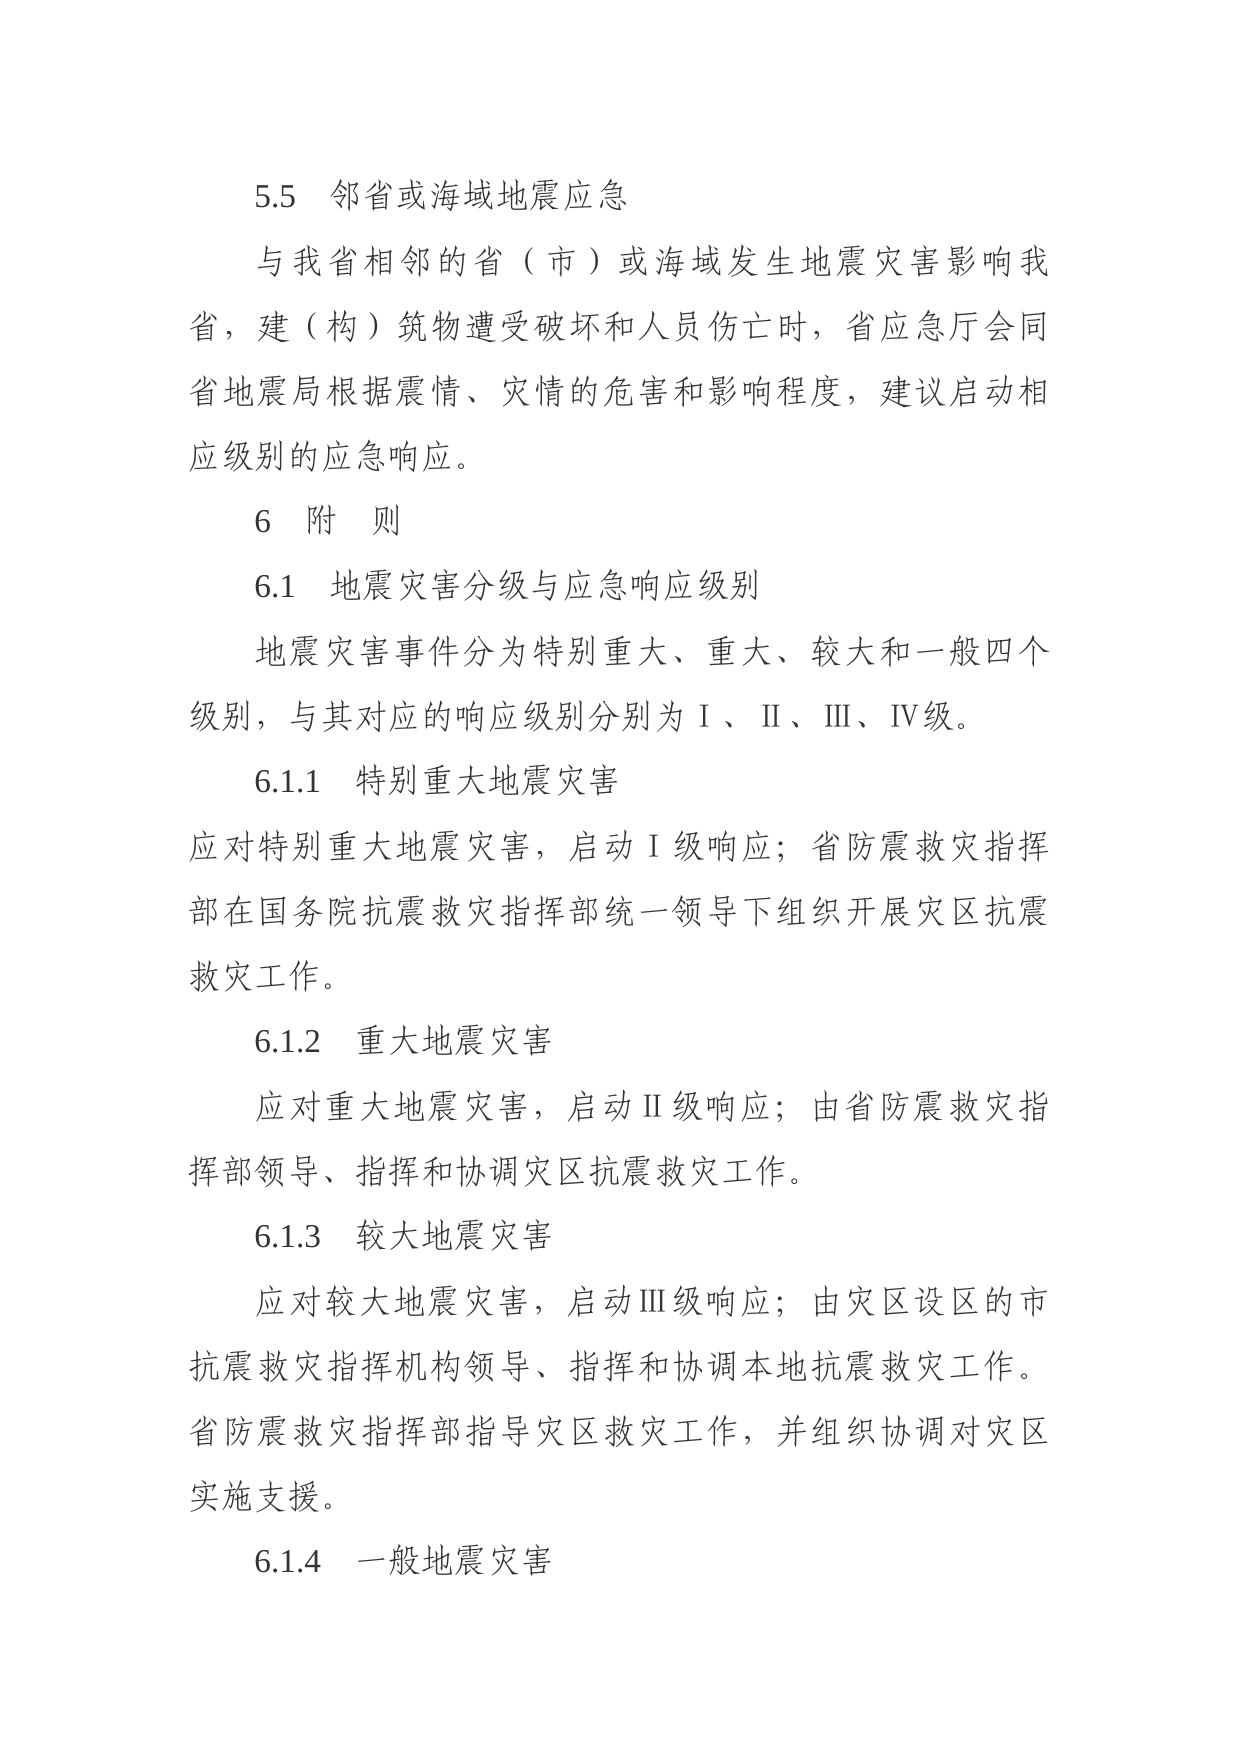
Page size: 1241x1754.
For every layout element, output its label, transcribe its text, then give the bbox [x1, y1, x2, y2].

text 应对特别重大地震灾害，启动Ⅰ级响应；省防震救灾指挥部在国务院抗震救灾指挥部统一领导下组织开展灾区抗震救灾工作。 [187, 812, 1053, 1007]
text 6 附 则 [187, 487, 1053, 552]
text 6.1.3 较大地震灾害 [187, 1202, 1053, 1267]
text 6.1 地震灾害分级与应急响应级别 [187, 552, 1053, 617]
text 6.1.4 一般地震灾害 [187, 1527, 1053, 1592]
text 地震灾害事件分为特别重大、重大、较大和一般四个级别，与其对应的响应级别分别为Ⅰ、Ⅱ、Ⅲ、Ⅳ级。 [187, 617, 1053, 747]
text 应对重大地震灾害，启动Ⅱ级响应；由省防震救灾指挥部领导、指挥和协调灾区抗震救灾工作。 [187, 1072, 1053, 1202]
text 5.5 邻省或海域地震应急 [187, 162, 1053, 227]
text 6.1.1 特别重大地震灾害 [187, 747, 1053, 812]
text 6.1.2 重大地震灾害 [187, 1007, 1053, 1072]
text 与我省相邻的省（市）或海域发生地震灾害影响我省，建（构）筑物遭受破坏和人员伤亡时，省应急厅会同省地震局根据震情、灾情的危害和影响程度，建议启动相应级别的应急响应。 [187, 227, 1053, 487]
text 应对较大地震灾害，启动Ⅲ级响应；由灾区设区的市抗震救灾指挥机构领导、指挥和协调本地抗震救灾工作。省防震救灾指挥部指导灾区救灾工作，并组织协调对灾区实施支援。 [187, 1267, 1053, 1527]
